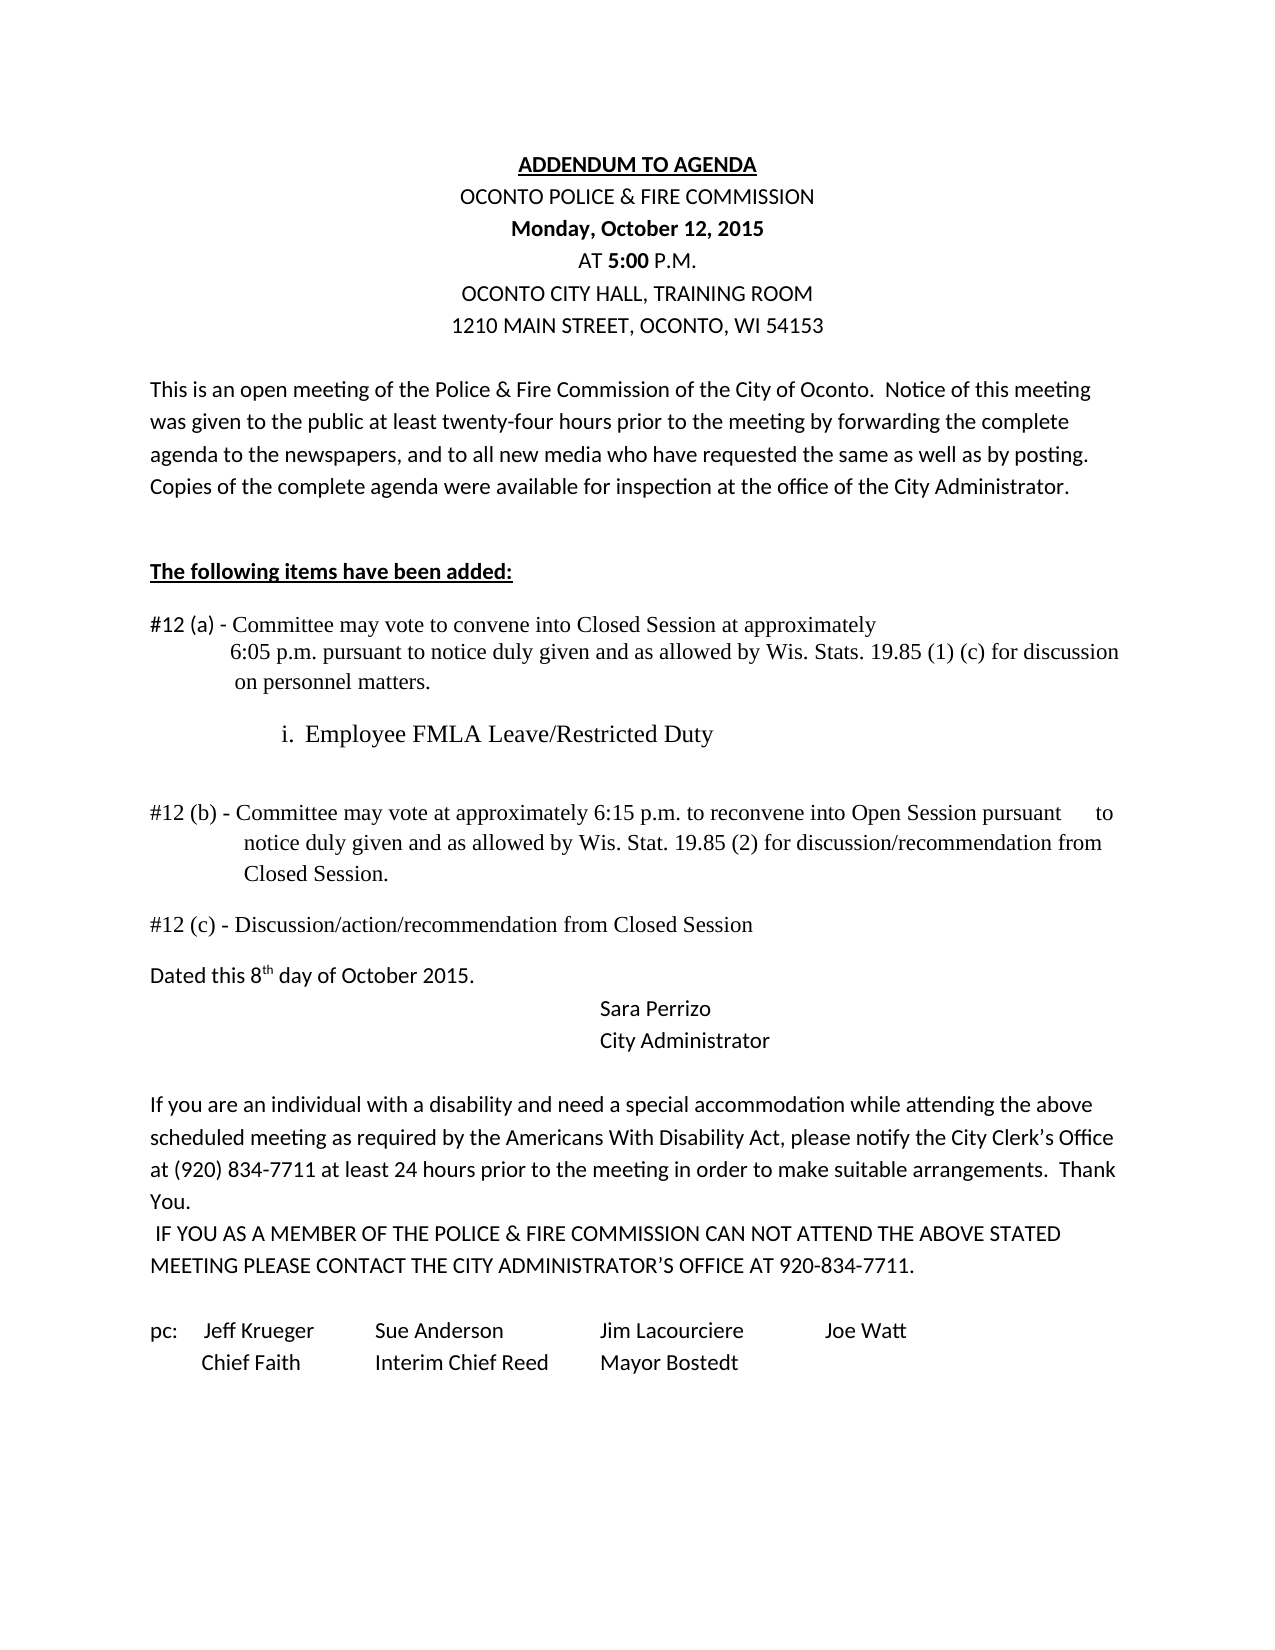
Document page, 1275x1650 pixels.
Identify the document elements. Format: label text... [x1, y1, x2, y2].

text OCONTO POLICE & FIRE COMMISSION [150, 182, 1125, 210]
text This is an open meeting of the Police & Fire Commission of the City of . Notice of this meeting was given to the public at least twenty-four hours prior to the meeting by forwarding the complete agenda to the newspapers, and to all new media who have requested the same as well as by posting. Copies of the complete agenda were available for inspection at the office of the City Administrator. [150, 375, 1125, 500]
text IF YOU AS A MEMBER OF THE POLICE & FIRE COMMISSION CAN NOT ATTEND THE ABOVE STATED MEETING PLEASE CONTACT THE CITY ADMINISTRATOR’S OFFICE AT 920-834-7711. [150, 1219, 1125, 1279]
text Sara Perrizo [150, 994, 1125, 1022]
text Dated this 8th day of October 2015. [150, 962, 1125, 990]
text pc: Jeff Krueger Sue Anderson Jim Lacourciere Joe Watt [150, 1316, 1125, 1344]
text Chief Faith Interim Chief Reed Mayor Bostedt [150, 1348, 1125, 1376]
text ADDENDUM TO AGENDA [150, 150, 1125, 178]
text #12 (c) - Discussion/action/recommendation from Closed Session [150, 911, 1125, 937]
text Monday, October 12, 2015 [150, 214, 1125, 242]
text #12 (a) - Committee may vote to convene into Closed Session at approximately [150, 610, 1125, 638]
text If you are an individual with a disability and need a special accommodation while attending the above scheduled meeting as required by the Americans With Disability Act, please notify the City Clerk’s Office at (920) 834-7711 at least 24 hours prior to the meeting in order to make suitable arrangements. Thank You. [150, 1090, 1125, 1215]
list Employee FMLA Leave/Restricted Duty [281, 719, 1125, 748]
text #12 (b) - Committee may vote at approximately 6:15 p.m. to reconvene into Open Session pursuant to notice duly given and as allowed by Wis. Stat. 19.85 (2) for discussion/recommendation from Closed Session. [150, 799, 1125, 886]
text AT 5:00 P.M. [150, 247, 1125, 274]
text , TRAINING ROOM [150, 279, 1125, 307]
text 6:05 p.m. pursuant to notice duly given and as allowed by Wis. Stats. 19.85 (1) (c) for discussion on personnel matters. [230, 638, 1125, 695]
text City Administrator [150, 1026, 1125, 1054]
text The following items have been added: [150, 557, 1125, 585]
